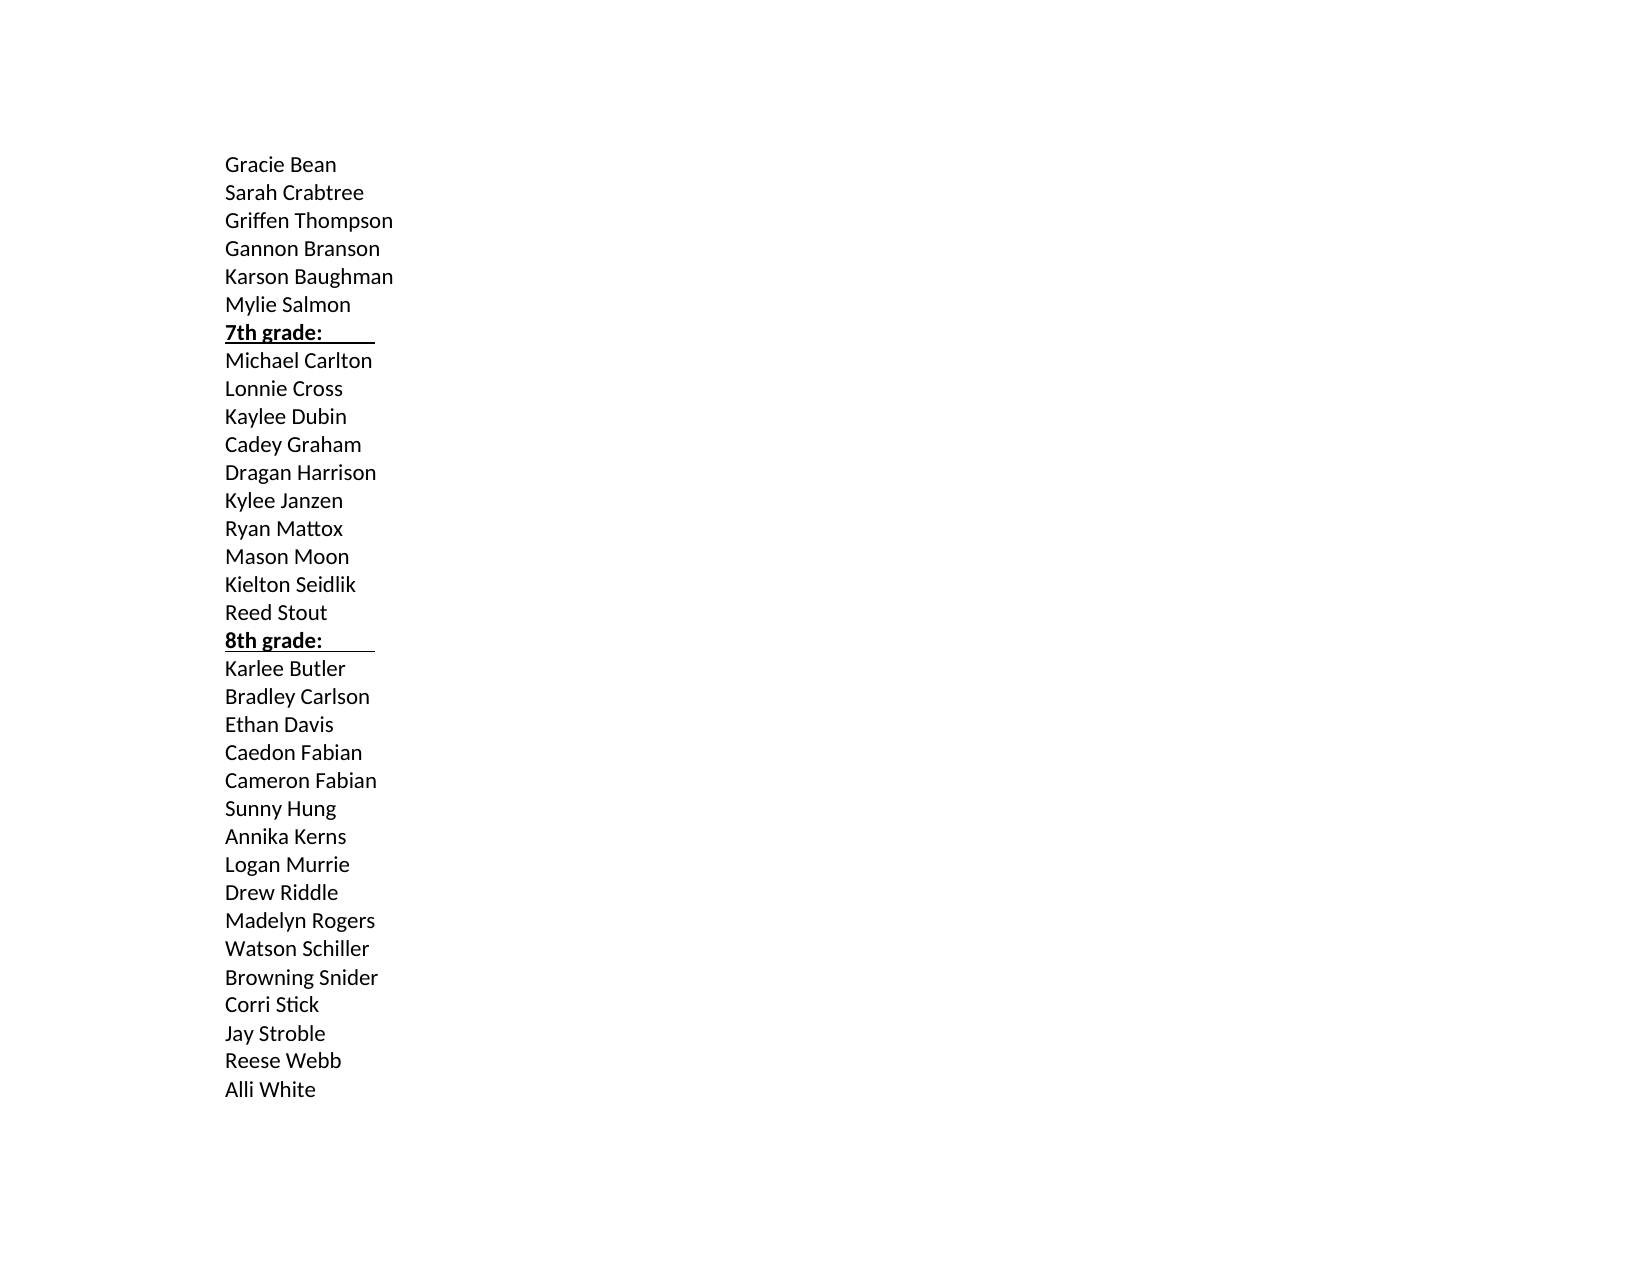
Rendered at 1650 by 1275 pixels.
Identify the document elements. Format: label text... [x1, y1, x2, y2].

text Annika Kerns [150, 822, 1500, 851]
text Caedon Fabian [150, 738, 1500, 766]
text Karlee Butler [150, 654, 1500, 682]
text Ryan Mattox [150, 514, 1500, 542]
text Karson Baughman [150, 262, 1500, 290]
text Griffen Thompson [150, 206, 1500, 234]
text Cameron Fabian [150, 766, 1500, 794]
text Watson Schiller [150, 934, 1500, 963]
text Corri Stick [150, 991, 1500, 1019]
text Reed Stout [150, 598, 1500, 626]
text Logan Murrie [150, 851, 1500, 878]
text Sunny Hung [150, 794, 1500, 822]
text Kielton Seidlik [150, 570, 1500, 598]
text Alli White [150, 1075, 1500, 1103]
text Drew Riddle [150, 878, 1500, 907]
text Browning Snider [150, 963, 1500, 991]
text Madelyn Rogers [150, 907, 1500, 934]
text 7th grade: [150, 318, 1500, 346]
text 8th grade: [150, 626, 1500, 654]
text Gannon Branson [150, 234, 1500, 262]
text Ethan Davis [150, 710, 1500, 738]
text Jay Stroble [150, 1019, 1500, 1047]
text Mason Moon [150, 542, 1500, 570]
text Kaylee Dubin [150, 402, 1500, 430]
text Kylee Janzen [150, 486, 1500, 514]
text Dragan Harrison [150, 458, 1500, 486]
text Cadey Graham [150, 430, 1500, 458]
text Mylie Salmon [150, 290, 1500, 318]
text Bradley Carlson [150, 682, 1500, 710]
text Lonnie Cross [150, 374, 1500, 402]
text Michael Carlton [150, 346, 1500, 374]
text Sarah Crabtree [150, 178, 1500, 206]
text Reese Webb [150, 1047, 1500, 1075]
text Gracie Bean [150, 150, 1500, 178]
